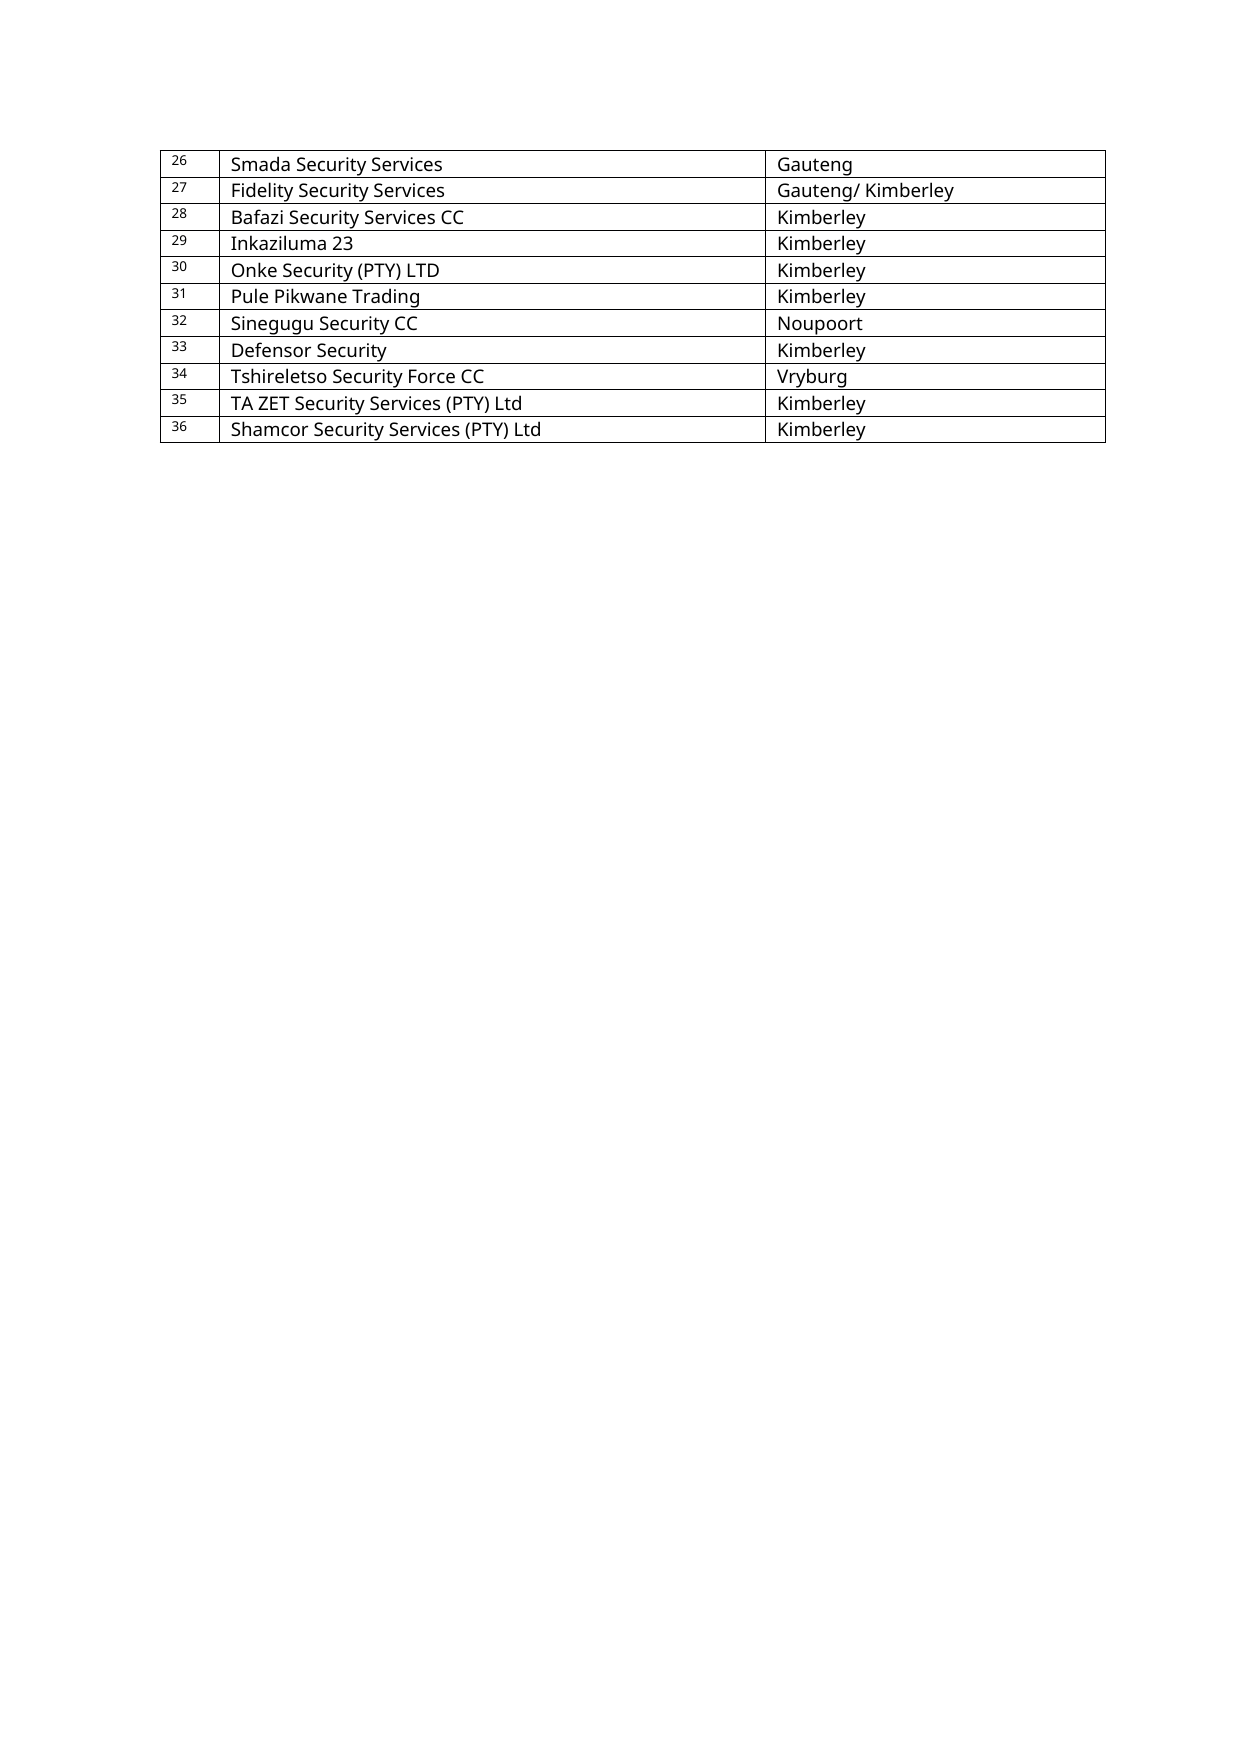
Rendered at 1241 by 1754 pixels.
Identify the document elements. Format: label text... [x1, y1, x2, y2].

table_cell 27 [161, 178, 219, 203]
table_cell Tshireletso Security Force CC [220, 364, 765, 389]
table_cell Kimberley [766, 257, 1105, 283]
table_cell Sinegugu Security CC [220, 310, 765, 336]
table_cell 28 [161, 204, 219, 230]
table_cell 30 [161, 257, 219, 283]
table_cell Inkaziluma 23 [220, 231, 765, 256]
table_cell Smada Security Services [220, 151, 765, 177]
table_cell Shamcor Security Services (PTY) Ltd [220, 417, 765, 442]
table_cell Onke Security (PTY) LTD [220, 257, 765, 283]
table_cell Kimberley [766, 204, 1105, 230]
table_cell 26 [161, 151, 219, 177]
table_cell 32 [161, 310, 219, 336]
table_cell 33 [161, 337, 219, 362]
table_cell Kimberley [766, 390, 1105, 416]
table_cell Pule Pikwane Trading [220, 284, 765, 309]
table_cell 31 [161, 284, 219, 309]
table_cell 29 [161, 231, 219, 256]
table_cell Kimberley [766, 337, 1105, 362]
table_cell Fidelity Security Services [220, 178, 765, 203]
table_cell Bafazi Security Services CC [220, 204, 765, 230]
table_cell 36 [161, 417, 219, 442]
table_cell 34 [161, 364, 219, 389]
table_cell Gauteng/ Kimberley [766, 178, 1105, 203]
table_cell Noupoort [766, 310, 1105, 336]
table_cell Kimberley [766, 231, 1105, 256]
table_cell TA ZET Security Services (PTY) Ltd [220, 390, 765, 416]
table_cell 35 [161, 390, 219, 416]
table_cell Vryburg [766, 364, 1105, 389]
table_cell Kimberley [766, 417, 1105, 442]
table_cell Gauteng [766, 151, 1105, 177]
table_cell Kimberley [766, 284, 1105, 309]
table_cell Defensor Security [220, 337, 765, 362]
